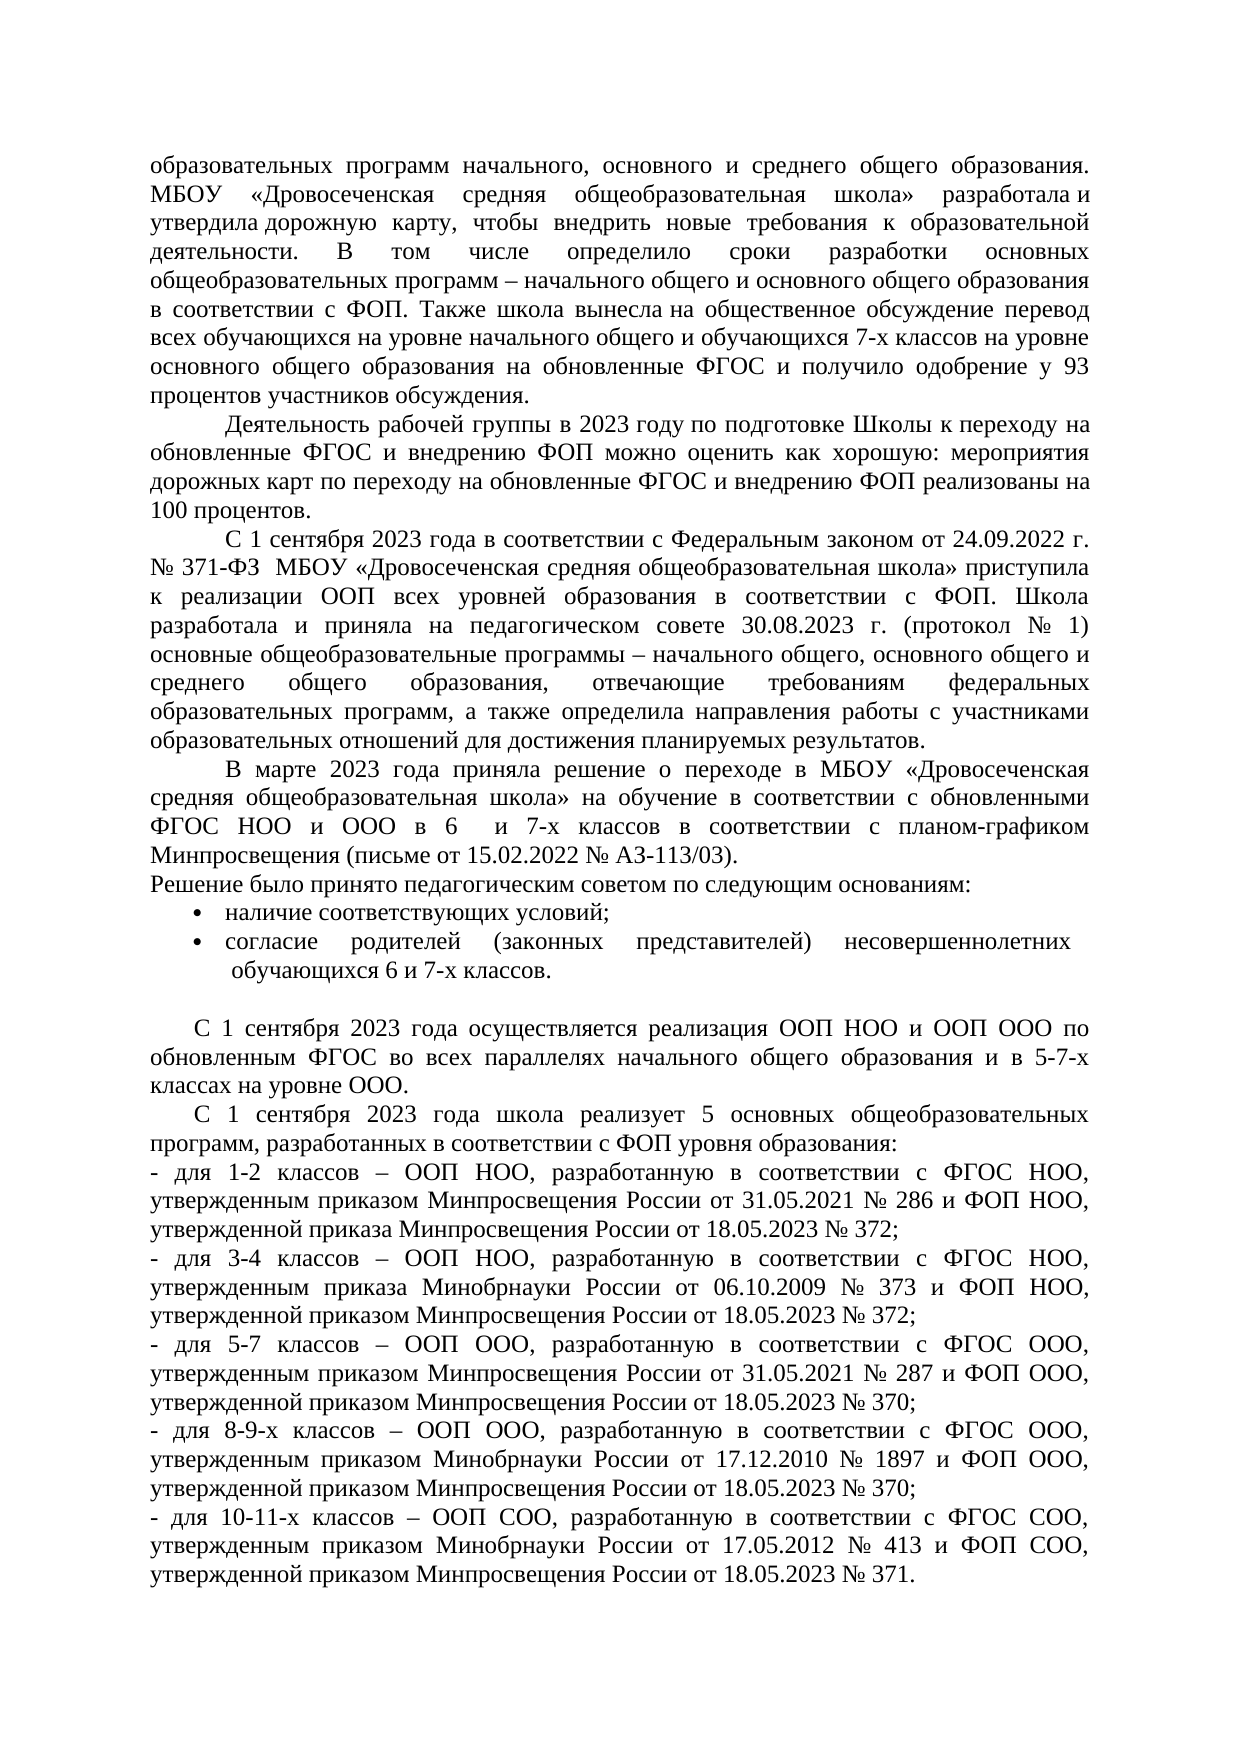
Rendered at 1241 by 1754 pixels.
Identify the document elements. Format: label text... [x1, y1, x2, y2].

text Переход на обновленные ФГОС и реализация ФОП [150, 208, 1090, 237]
text Деятельность рабочей группы в 2023 году по подготовке Школы к переходу на обновленные ФГОС и внедрению ФОП можно оценить как хорошую: мероприятия дорожных карт по переходу на обновленные ФГОС и внедрению ФОП реализованы на 100 процентов. [150, 553, 1090, 668]
list согласие родителей (законных представителей) несовершеннолетних обучающихся 6 и 7-х классов. [194, 1099, 1071, 1157]
text - для 1-2 классов – ООП НОО, разработанную в соответствии с ФГОС НОО, утвержденным приказом Минпросвещения России от 31.05.2021 № 286 и ФОП НОО, утвержденной приказа Минпросвещения России от 18.05.2023 № 372; [150, 1330, 1090, 1416]
text В марте 2023 года приняла решение о переходе в МБОУ «Дровосеченская средняя общеобразовательная школа» на обучение в соответствии с обновленными ФГОС НОО и ООО в 6 и 7-х классов в соответствии с планом-графиком Минпросвещения (письме от 15.02.2022 № АЗ-113/03). [150, 898, 1090, 1013]
text - для 5-7 классов – ООП ООО, разработанную в соответствии с ФГОС ООО, утвержденным приказом Минпросвещения России от 31.05.2021 № 287 и ФОП ООО, утвержденной приказом Минпросвещения России от 18.05.2023 № 370; [150, 1502, 1090, 1589]
text Во втором полугодии 2022/23 учебного года школа проводила подготовительную работу по внедрению с 1 сентября 2023 года федеральных образовательных программ начального, основного и среднего общего образования. МБОУ «Дровосеченская средняя общеобразовательная школа» разработала и утвердила дорожную карту, чтобы внедрить новые требования к образовательной деятельности. В том числе определило сроки разработки основных общеобразовательных программ – начального общего и основного общего образования в соответствии с ФОП. Также школа вынесла на общественное обсуждение перевод всех обучающихся на уровне начального общего и обучающихся 7-х классов на уровне основного общего образования на обновленные ФГОС и получило одобрение у 93 процентов участников обсуждения. [150, 237, 1090, 553]
text Решение было принято педагогическим советом по следующим основаниям: [150, 1013, 1090, 1042]
list наличие соответствующих условий; [194, 1042, 1071, 1070]
text С 1 сентября 2023 года в соответствии с Федеральным законом от 24.09.2022 г. № 371-ФЗ МБОУ «Дровосеченская средняя общеобразовательная школа» приступила к реализации ООП всех уровней образования в соответствии с ФОП. Школа разработала и приняла на педагогическом совете 30.08.2023 г. (протокол № 1) основные общеобразовательные программы – начального общего, основного общего и среднего общего образования, отвечающие требованиям федеральных образовательных программ, а также определила направления работы с участниками образовательных отношений для достижения планируемых результатов. [150, 668, 1090, 898]
text С 1 сентября 2023 года осуществляется реализация ООП НОО и ООП ООО по обновленным ФГОС во всех параллелях начального общего образования и в 5-7-х классах на уровне ООО. [150, 1186, 1090, 1272]
text С 1 сентября 2023 года школа реализует 5 основных общеобразовательных программ, разработанных в соответствии с ФОП уровня образования: [150, 1272, 1090, 1330]
text - для 3-4 классов – ООП НОО, разработанную в соответствии с ФГОС НОО, утвержденным приказа Минобрнауки России от 06.10.2009 № 373 и ФОП НОО, утвержденной приказом Минпросвещения России от 18.05.2023 № 372; [150, 1416, 1090, 1502]
list дополнительные общеразвивающие программы. [194, 150, 1071, 179]
